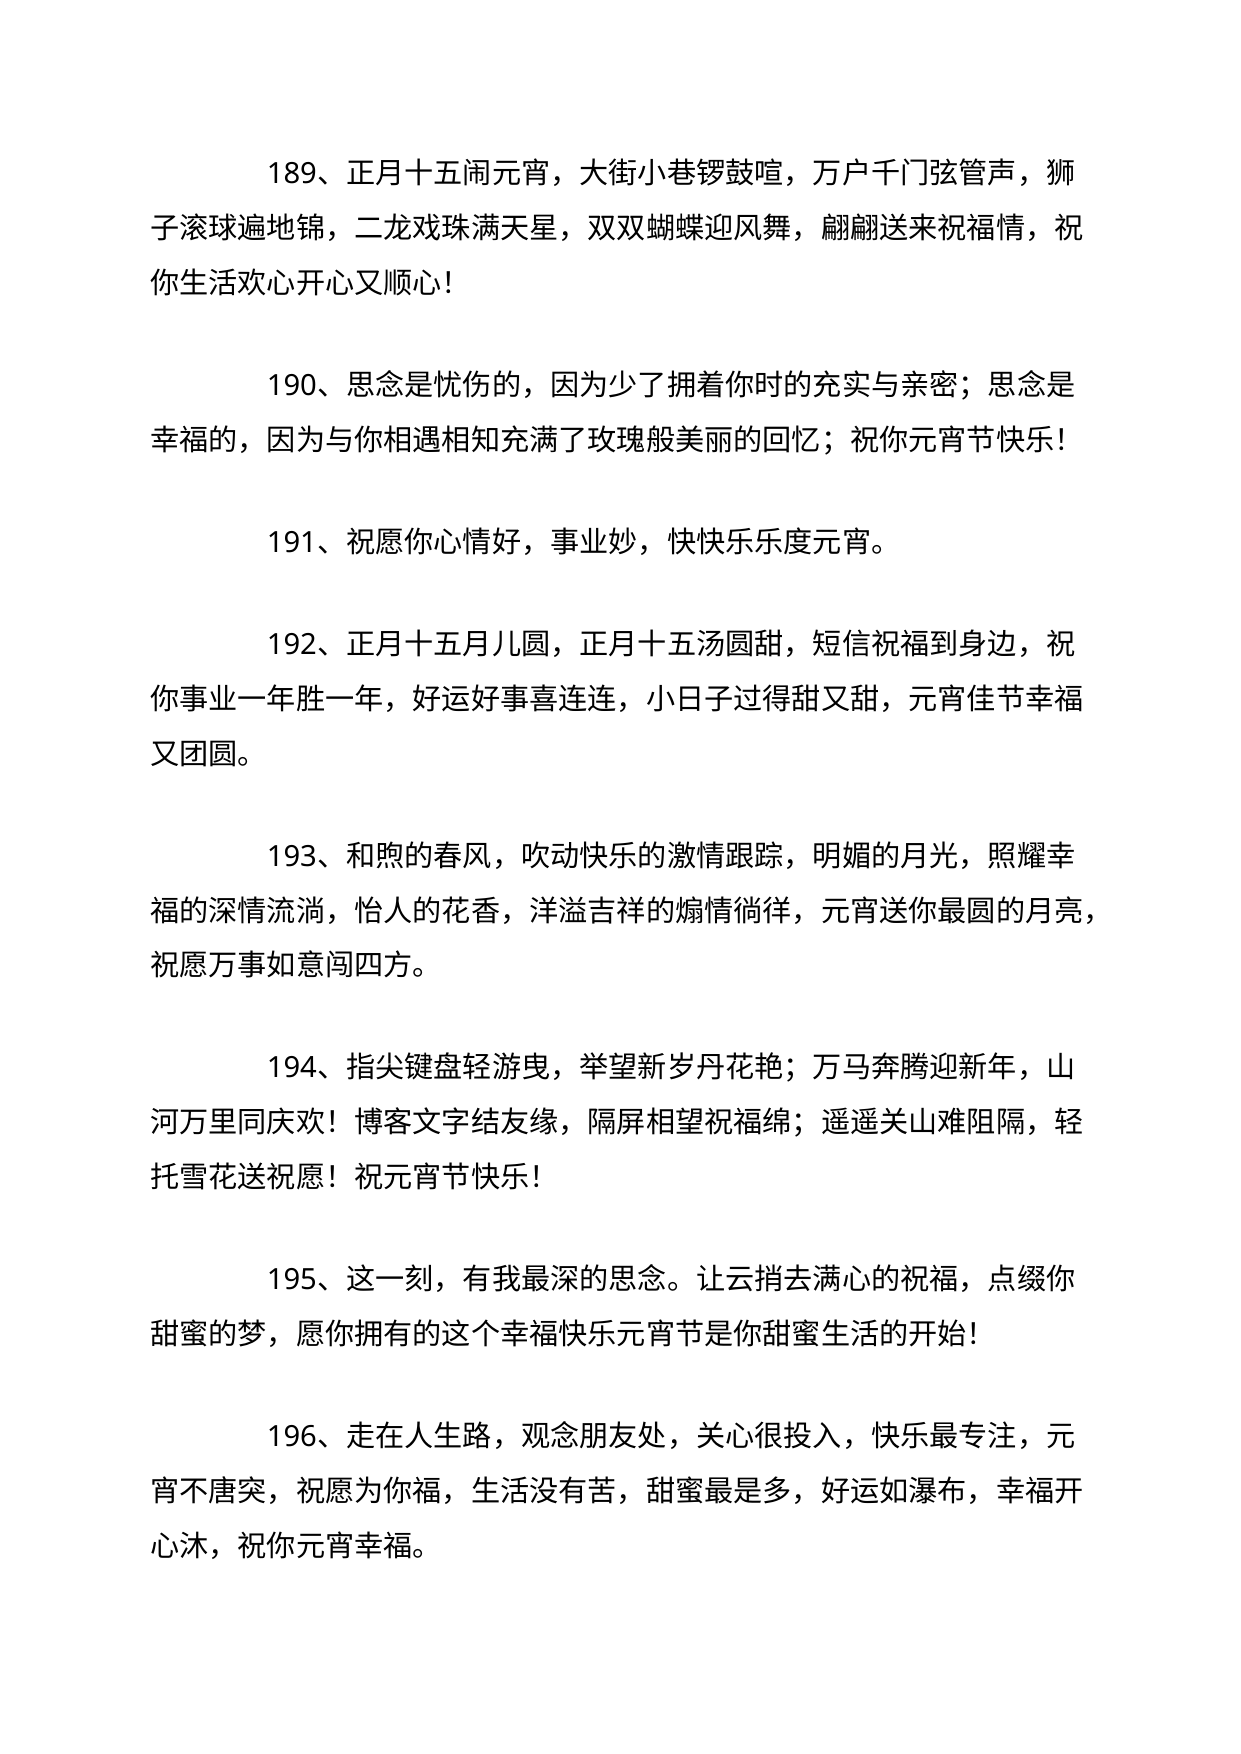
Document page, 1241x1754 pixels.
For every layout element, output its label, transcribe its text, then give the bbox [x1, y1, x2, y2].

text 190、思念是忧伤的，因为少了拥着你时的充实与亲密；思念是幸福的，因为与你相遇相知充满了玫瑰般美丽的回忆；祝你元宵节快乐！ [150, 362, 1090, 459]
text 192、正月十五月儿圆，正月十五汤圆甜，短信祝福到身边，祝你事业一年胜一年，好运好事喜连连，小日子过得甜又甜，元宵佳节幸福又团圆。 [150, 620, 1090, 773]
text 195、这一刻，有我最深的思念。让云捎去满心的祝福，点缀你甜蜜的梦，愿你拥有的这个幸福快乐元宵节是你甜蜜生活的开始！ [150, 1255, 1090, 1353]
text 193、和煦的春风，吹动快乐的激情跟踪，明媚的月光，照耀幸福的深情流淌，怡人的花香，洋溢吉祥的煽情徜徉，元宵送你最圆的月亮，祝愿万事如意闯四方。 [150, 832, 1090, 984]
text 189、正月十五闹元宵，大街小巷锣鼓喧，万户千门弦管声，狮子滚球遍地锦，二龙戏珠满天星，双双蝴蝶迎风舞，翩翩送来祝福情，祝你生活欢心开心又顺心！ [150, 150, 1090, 302]
text 196、走在人生路，观念朋友处，关心很投入，快乐最专注，元宵不唐突，祝愿为你福，生活没有苦，甜蜜最是多，好运如瀑布，幸福开心沐，祝你元宵幸福。 [150, 1412, 1090, 1564]
text 191、祝愿你心情好，事业妙，快快乐乐度元宵。 [150, 518, 1090, 561]
text 194、指尖键盘轻游曳，举望新岁丹花艳；万马奔腾迎新年，山河万里同庆欢！博客文字结友缘，隔屏相望祝福绵；遥遥关山难阻隔，轻托雪花送祝愿！祝元宵节快乐！ [150, 1044, 1090, 1196]
